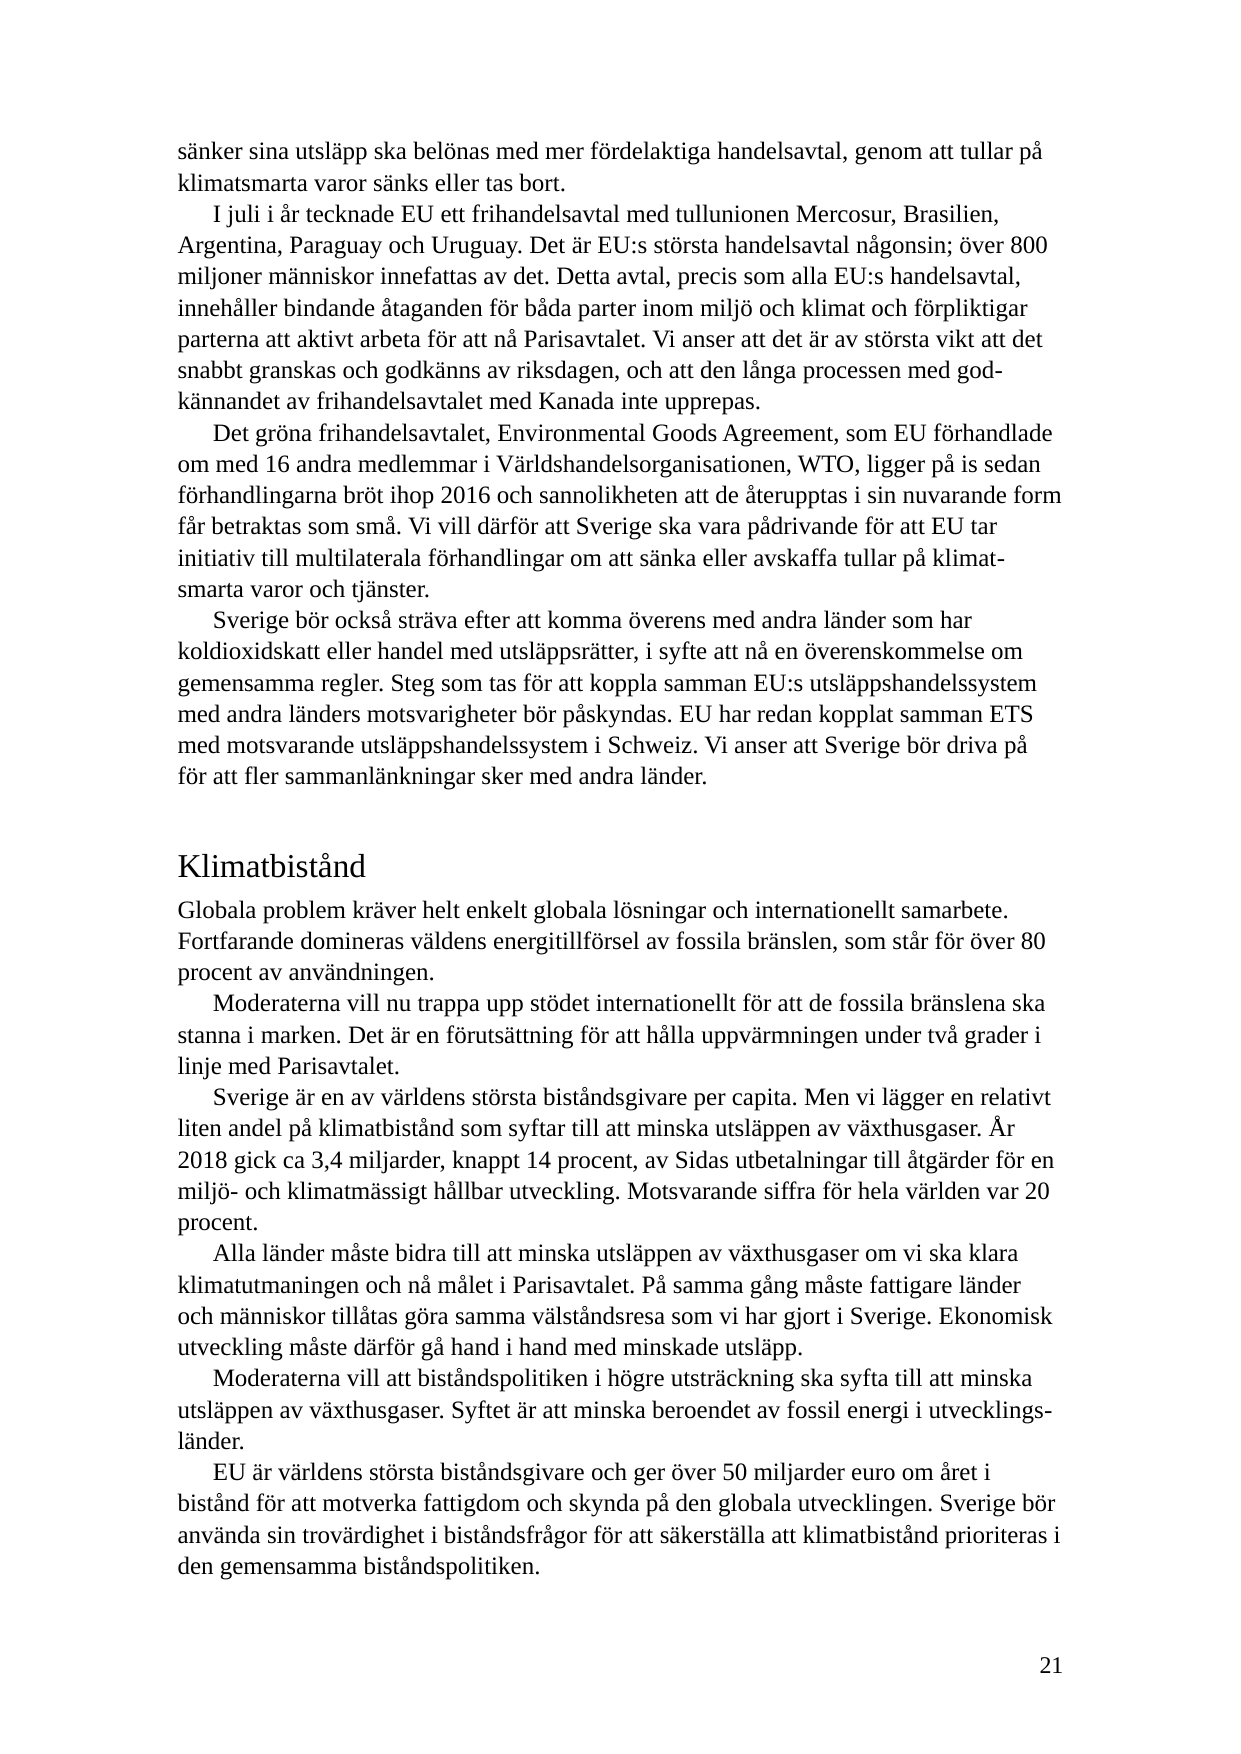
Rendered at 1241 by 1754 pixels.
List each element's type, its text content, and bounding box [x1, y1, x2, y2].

text Det gröna frihandelsavtalet, Environmental Goods Agreement, som EU förhandlade om med 16 andra medlemmar i Världshandelsorganisationen, WTO, ligger på is sedan förhandlingarna bröt ihop 2016 och sannolikheten att de återupptas i sin nuvarande form får betraktas som små. Vi vill därför att Sverige ska vara pådrivande för att EU tar initiativ till multilaterala förhandlingar om att sänka eller avskaffa tullar på klimatsmarta varor och tjänster. [177, 415, 1063, 603]
subtitle Klimatbistånd [177, 853, 1063, 884]
text EU är världens största biståndsgivare och ger över 50 miljarder euro om året i bistånd för att motverka fattigdom och skynda på den globala utvecklingen. Sverige bör använda sin trovärdighet i biståndsfrågor för att säkerställa att klimatbistånd prioriteras i den gemensamma biståndspolitiken. [177, 1455, 1063, 1580]
text Moderaterna vill att biståndspolitiken i högre utsträckning ska syfta till att minska utsläppen av växthusgaser. Syftet är att minska beroendet av fossil energi i utvecklingsländer. [177, 1361, 1063, 1455]
text Globala problem kräver helt enkelt globala lösningar och internationellt samarbete. Fortfarande domineras väldens energitillförsel av fossila bränslen, som står för över 80 procent av användningen. [177, 892, 1063, 986]
text Sverige bör också sträva efter att komma överens med andra länder som har koldioxidskatt eller handel med utsläppsrätter, i syfte att nå en överenskommelse om gemensamma regler. Steg som tas för att koppla samman EU:s utsläppshandelssystem med andra länders motsvarigheter bör påskyndas. EU har redan kopplat samman ETS med motsvarande utsläppshandelssystem i Schweiz. Vi anser att Sverige bör driva på för att fler sammanlänkningar sker med andra länder. [177, 603, 1063, 790]
text Sverige är en av världens största biståndsgivare per capita. Men vi lägger en relativt liten andel på klimatbistånd som syftar till att minska utsläppen av växthusgaser. År 2018 gick ca 3,4 miljarder, knappt 14 procent, av Sidas utbetalningar till åtgärder för en miljö- och klimatmässigt hållbar utveckling. Motsvarande siffra för hela världen var 20 procent. [177, 1080, 1063, 1236]
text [177, 134, 1063, 196]
text I juli i år tecknade EU ett frihandelsavtal med tullunionen Mercosur, Brasilien, Argentina, Paraguay och Uruguay. Det är EU:s största handelsavtal någonsin; över 800 miljoner människor innefattas av det. Detta avtal, precis som alla EU:s handelsavtal, innehåller bindande åtaganden för båda parter inom miljö och klimat och förpliktigar parterna att aktivt arbeta för att nå Parisavtalet. Vi anser att det är av största vikt att det snabbt granskas och godkänns av riksdagen, och att den långa processen med godkännandet av frihandelsavtalet med Kanada inte upprepas. [177, 196, 1063, 415]
text Moderaterna vill nu trappa upp stödet internationellt för att de fossila bränslena ska stanna i marken. Det är en förutsättning för att hålla uppvärmningen under två grader i linje med Parisavtalet. [177, 986, 1063, 1080]
text Alla länder måste bidra till att minska utsläppen av växthusgaser om vi ska klara klimatutmaningen och nå målet i Parisavtalet. På samma gång måste fattigare länder och människor tillåtas göra samma välståndsresa som vi har gjort i Sverige. Ekonomisk utveckling måste därför gå hand i hand med minskade utsläpp. [177, 1236, 1063, 1361]
